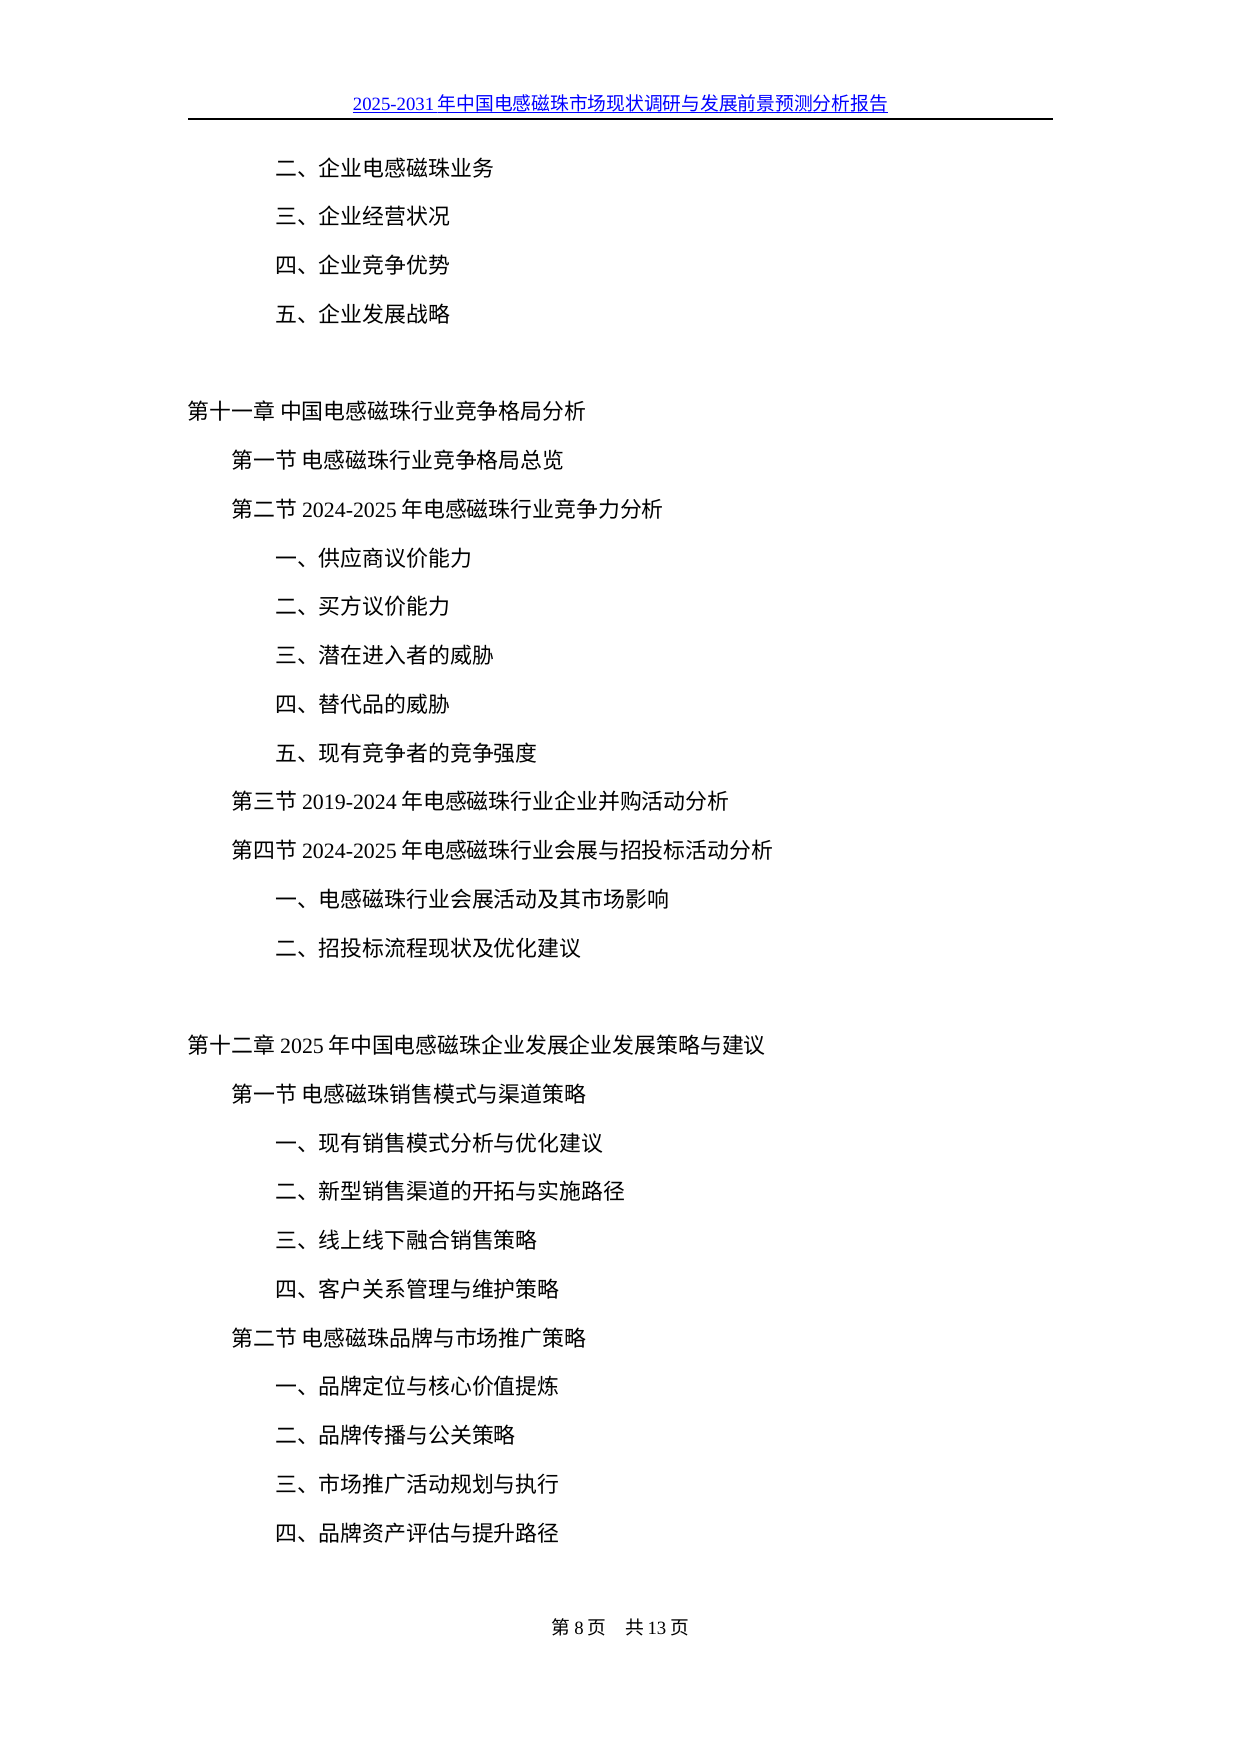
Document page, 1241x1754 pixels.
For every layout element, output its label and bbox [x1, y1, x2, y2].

text [187, 150, 1053, 1548]
